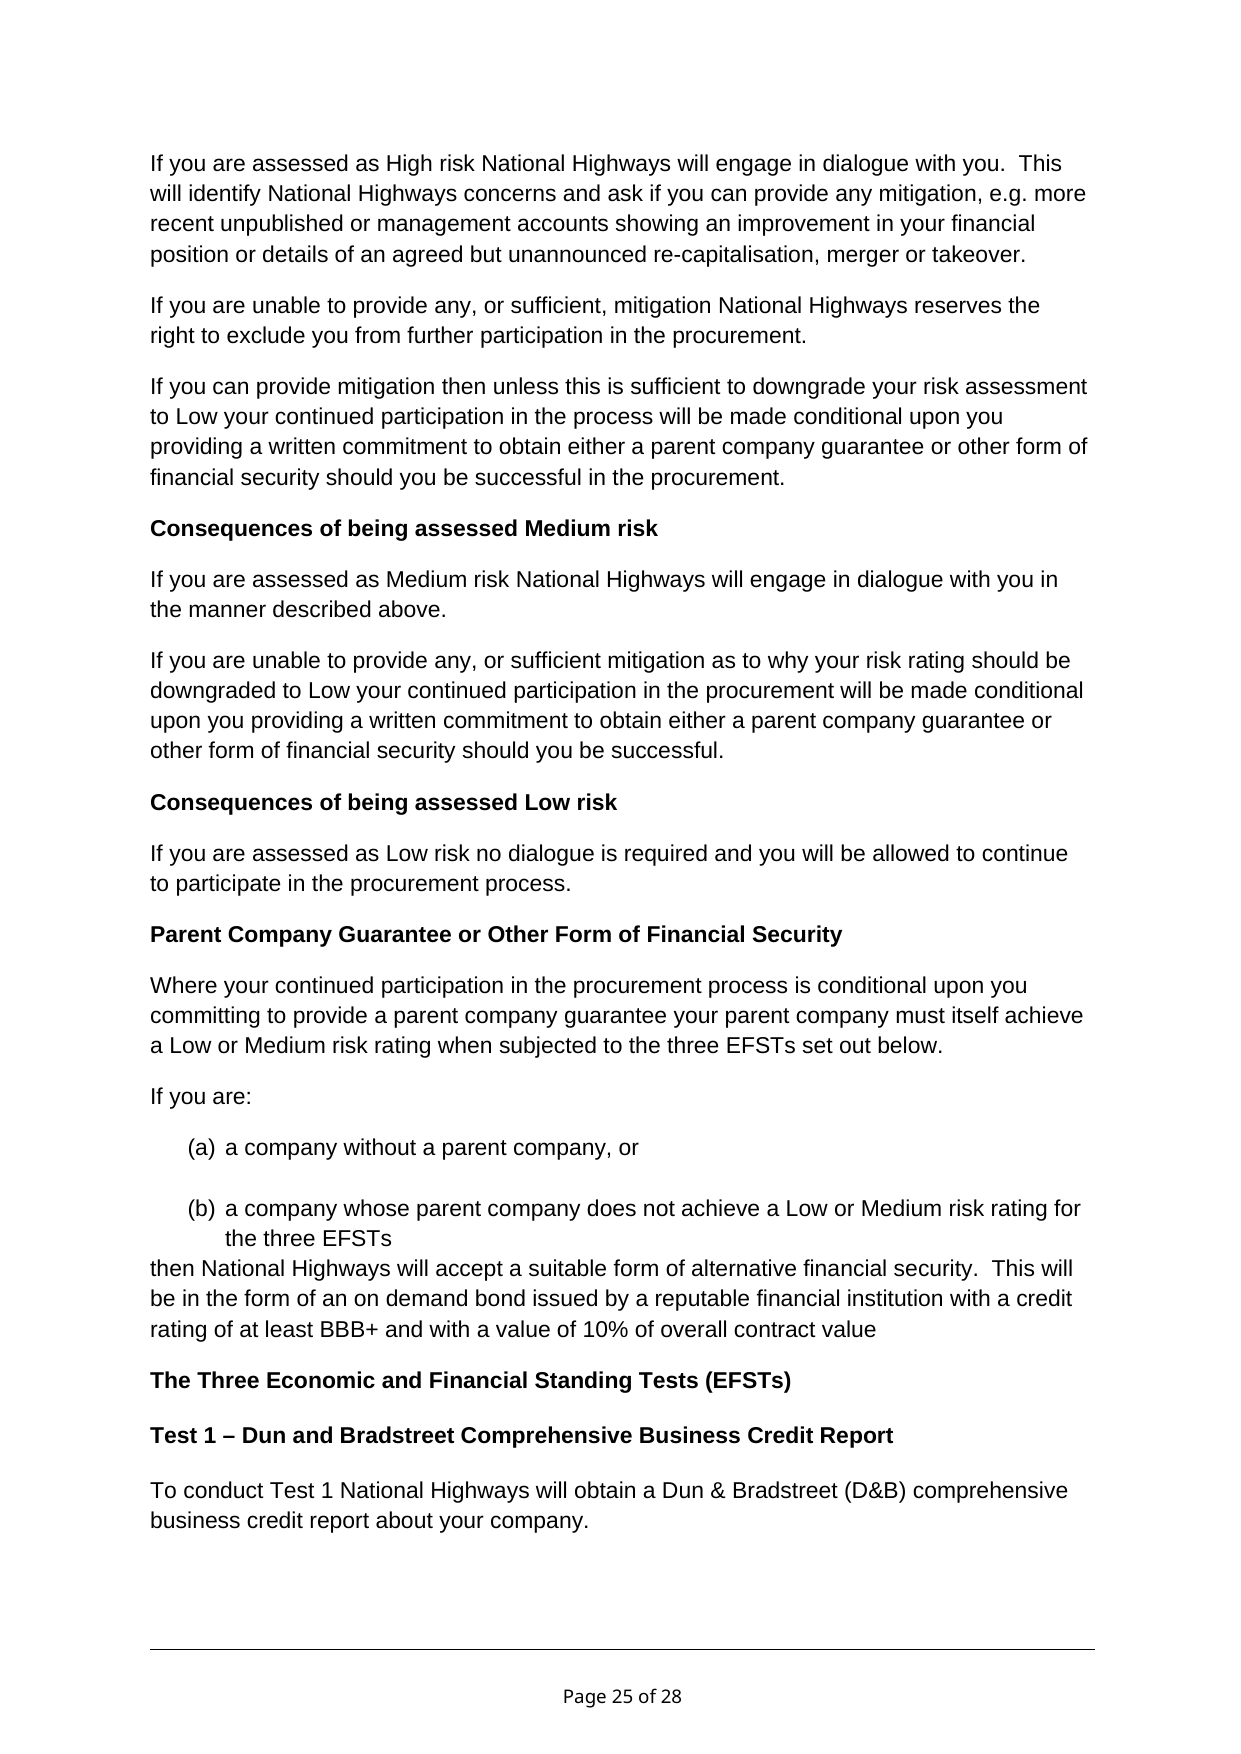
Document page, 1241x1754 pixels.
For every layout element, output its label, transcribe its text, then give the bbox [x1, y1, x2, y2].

text Parent Company Guarantee or Other Form of Financial Security [150, 921, 1090, 947]
text If you are assessed as Low risk no dialogue is required and you will be allowed to continue to participate in the procurement process. [150, 839, 1090, 896]
text If you are: [150, 1083, 1090, 1110]
list The Three Economic and Financial Standing Tests (EFSTs) [150, 1367, 1090, 1393]
text To conduct Test 1 National Highways will obtain a Dun & Bradstreet (D&B) comprehensive business credit report about your company. [150, 1477, 1090, 1534]
text If you are unable to provide any, or sufficient, mitigation National Highways reserves the right to exclude you from further participation in the procurement. [150, 292, 1090, 348]
list a company without a parent company, or [187, 1134, 1090, 1161]
text Where your continued participation in the procurement process is conditional upon you committing to provide a parent company guarantee your parent company must itself achieve a Low or Medium risk rating when subjected to the three EFSTs set out below. [150, 972, 1090, 1059]
text If you are assessed as High risk National Highways will engage in dialogue with you. This will identify National Highways concerns and ask if you can provide any mitigation, e.g. more recent unpublished or management accounts showing an improvement in your financial position or details of an agreed but unannounced re-capitalisation, merger or takeover. [150, 150, 1090, 267]
text Consequences of being assessed Medium risk [150, 514, 1090, 541]
text If you are assessed as Medium risk National Highways will engage in dialogue with you in the manner described above. [150, 566, 1090, 622]
list a company whose parent company does not achieve a Low or Medium risk rating for the three EFSTs [187, 1195, 1090, 1251]
text If you are unable to provide any, or sufficient mitigation as to why your risk rating should be downgraded to Low your continued participation in the procurement will be made conditional upon you providing a written commitment to obtain either a parent company guarantee or other form of financial security should you be successful. [150, 647, 1090, 764]
text If you can provide mitigation then unless this is sufficient to downgrade your risk assessment to Low your continued participation in the process will be made conditional upon you providing a written commitment to obtain either a parent company guarantee or other form of financial security should you be successful in the procurement. [150, 373, 1090, 490]
list Test 1 – Dun and Bradstreet Comprehensive Business Credit Report [150, 1422, 1090, 1448]
text then National Highways will accept a suitable form of alternative financial security. This will be in the form of an on demand bond issued by a reputable financial institution with a credit rating of at least BBB+ and with a value of 10% of overall contract value [150, 1255, 1090, 1342]
text Consequences of being assessed Low risk [150, 788, 1090, 815]
